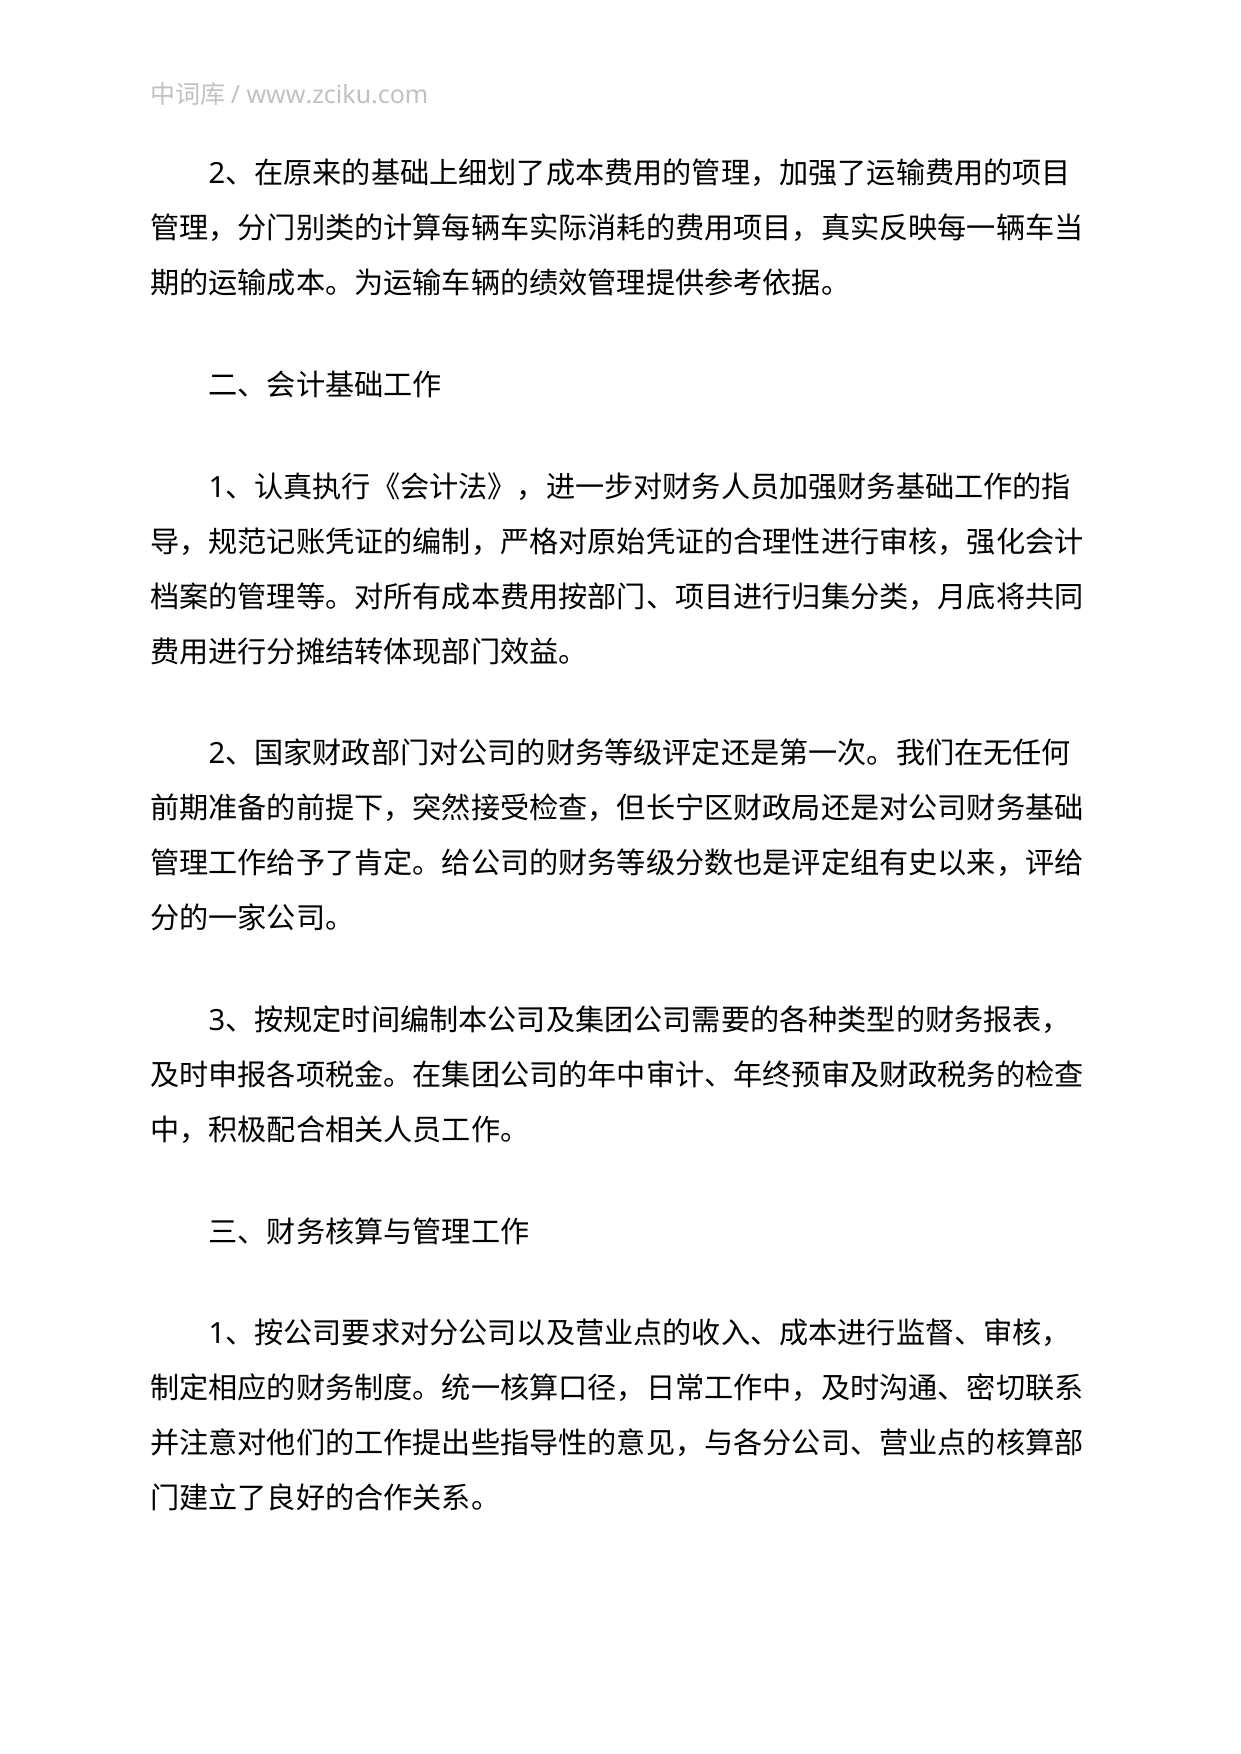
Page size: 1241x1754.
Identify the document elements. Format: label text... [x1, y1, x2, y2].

text 三、财务核算与管理工作 [150, 1208, 1090, 1251]
text 3、按规定时间编制本公司及集团公司需要的各种类型的财务报表，及时申报各项税金。在集团公司的年中审计、年终预审及财政税务的检查中，积极配合相关人员工作。 [150, 997, 1090, 1149]
text 1、认真执行《会计法》，进一步对财务人员加强财务基础工作的指导，规范记账凭证的编制，严格对原始凭证的合理性进行审核，强化会计档案的管理等。对所有成本费用按部门、项目进行归集分类，月底将共同费用进行分摊结转体现部门效益。 [150, 463, 1090, 671]
text 2、在原来的基础上细划了成本费用的管理，加强了运输费用的项目管理，分门别类的计算每辆车实际消耗的费用项目，真实反映每一辆车当期的运输成本。为运输车辆的绩效管理提供参考依据。 [150, 150, 1090, 302]
text 二、会计基础工作 [150, 362, 1090, 404]
text 2、国家财政部门对公司的财务等级评定还是第一次。我们在无任何前期准备的前提下，突然接受检查，但长宁区财政局还是对公司财务基础管理工作给予了肯定。给公司的财务等级分数也是评定组有史以来，评给分的一家公司。 [150, 730, 1090, 937]
text 1、按公司要求对分公司以及营业点的收入、成本进行监督、审核，制定相应的财务制度。统一核算口径，日常工作中，及时沟通、密切联系并注意对他们的工作提出些指导性的意见，与各分公司、营业点的核算部门建立了良好的合作关系。 [150, 1310, 1090, 1517]
